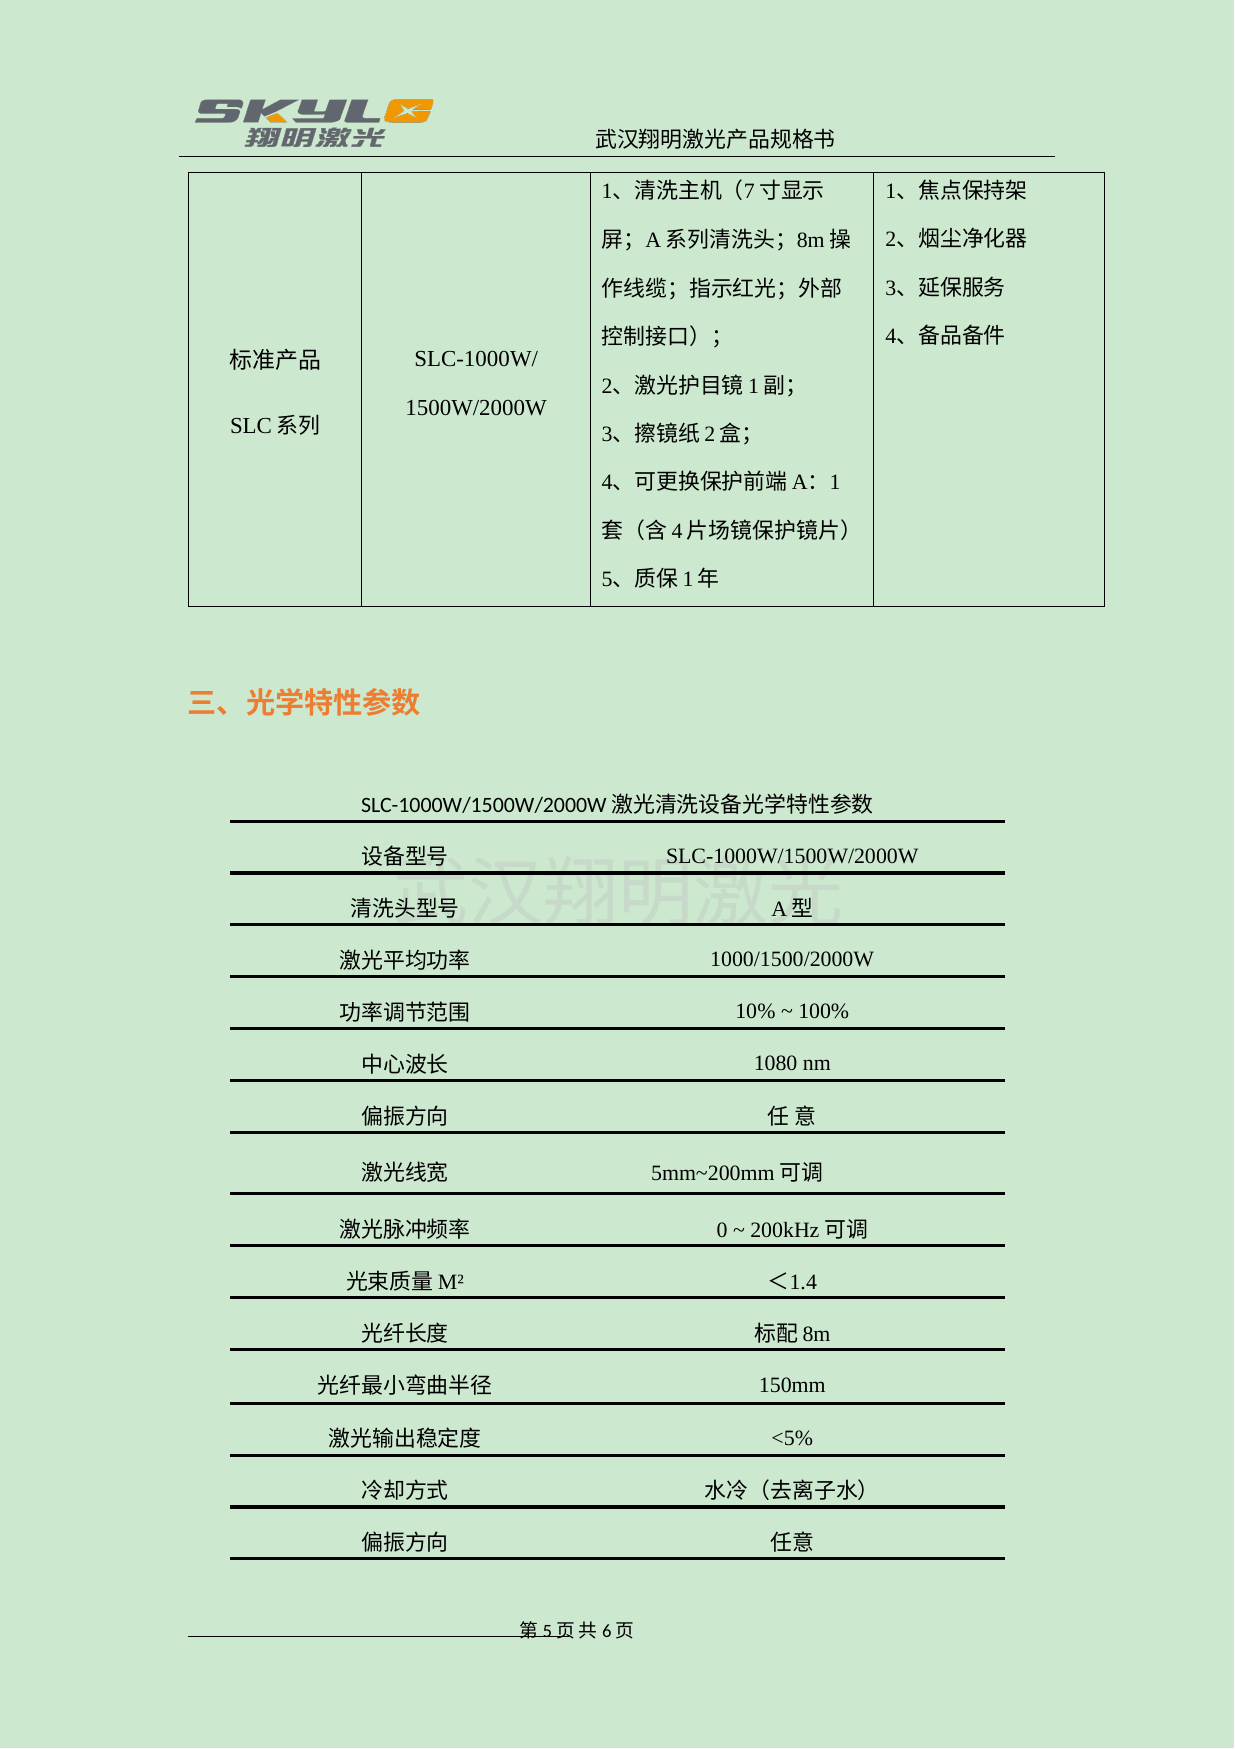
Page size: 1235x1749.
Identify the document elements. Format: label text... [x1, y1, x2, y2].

table_cell 10% ~ 100% [580, 978, 1004, 1027]
table_cell 1000/1500/2000W [580, 926, 1004, 975]
table_cell SLC-1000W/1500W/2000W [362, 173, 590, 606]
table_cell 标准产品 SLC系列 [189, 173, 361, 606]
table_cell 偏振方向 [230, 1082, 579, 1131]
table_cell 激光脉冲频率 [230, 1195, 579, 1244]
table_cell A型 [580, 875, 1004, 923]
table_cell 冷却方式 [230, 1457, 579, 1505]
table_cell 1、焦点保持架 2、烟尘净化器 3、延保服务 4、备品备件 [874, 173, 1104, 606]
table_cell 1、清洗主机（7寸显示屏；A系列清洗头；8m操作线缆；指示红光；外部控制接口）； 2、激光护目镜1副； 3、擦镜纸2盒； 4、可更换保护前端A：1套（含4片场镜保护镜片） 5、质保1年 [591, 173, 873, 606]
table_cell ＜1.4 [580, 1247, 1004, 1296]
table_cell 1080 nm [580, 1030, 1004, 1079]
table_cell 任意 [580, 1509, 1004, 1557]
table_cell 激光输出稳定度 [230, 1405, 579, 1453]
table_cell 偏振方向 [230, 1509, 579, 1557]
table_cell 5mm~200mm可调 [580, 1134, 1004, 1192]
table_cell 150mm [580, 1351, 1004, 1402]
table_cell 清洗头型号 [230, 875, 579, 923]
table_cell 0 ~ 200kHz可调 [580, 1195, 1004, 1244]
table_cell 激光线宽 [230, 1134, 579, 1192]
subtitle 光学特性参数 [187, 669, 1047, 734]
table_cell 任 意 [580, 1082, 1004, 1131]
table_cell 光束质量M² [230, 1247, 579, 1296]
table_cell 功率调节范围 [230, 978, 579, 1027]
table_header 设备型号 [230, 823, 579, 871]
table_cell 光纤最小弯曲半径 [230, 1351, 579, 1402]
table_header SLC-1000W/1500W/2000W [580, 823, 1004, 871]
table_cell 激光平均功率 [230, 926, 579, 975]
table_cell 标配8m [580, 1299, 1004, 1348]
table_cell 中心波长 [230, 1030, 579, 1079]
table_cell 水冷（去离子水） [580, 1457, 1004, 1505]
table_cell <5% [580, 1405, 1004, 1453]
picture [192, 90, 434, 148]
text SLC-1000W/1500W/2000W激光清洗设备光学特性参数 [187, 787, 1047, 819]
table_cell 光纤长度 [230, 1299, 579, 1348]
